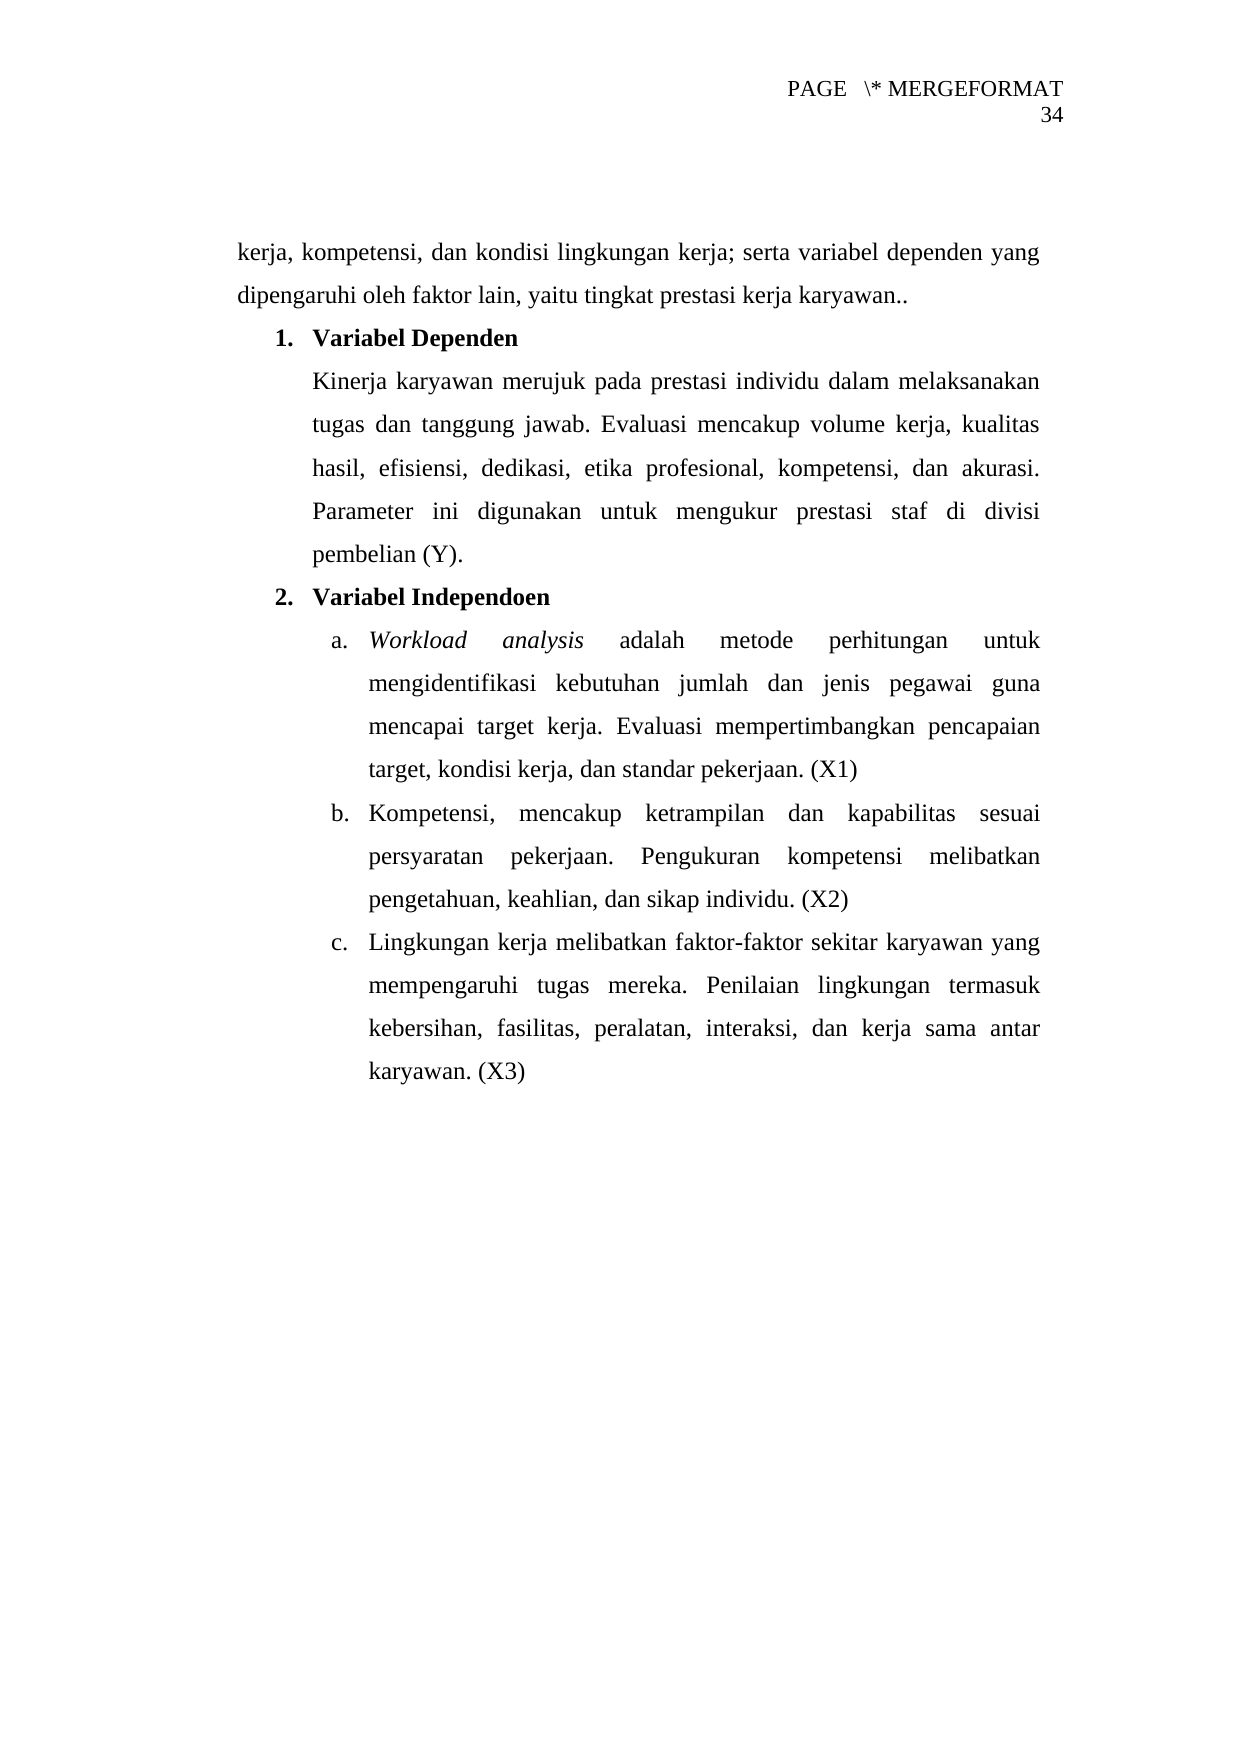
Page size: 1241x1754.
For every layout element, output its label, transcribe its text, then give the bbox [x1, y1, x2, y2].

text Kinerja karyawan merujuk pada prestasi individu dalam melaksanakan tugas dan tanggung jawab. Evaluasi mencakup volume kerja, kualitas hasil, efisiensi, dedikasi, etika profesional, kompetensi, dan akurasi. Parameter ini digunakan untuk mengukur prestasi staf di divisi pembelian (Y). [312, 366, 1041, 568]
list Workload analysis adalah metode perhitungan untuk mengidentifikasi kebutuhan jumlah dan jenis pegawai guna mencapai target kerja. Evaluasi mempertimbangkan pencapaian target, kondisi kerja, dan standar pekerjaan. (X1) [331, 625, 1041, 783]
list Variabel Independoen [274, 582, 1041, 611]
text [237, 237, 1041, 309]
list Lingkungan kerja melibatkan faktor-faktor sekitar karyawan yang mempengaruhi tugas mereka. Penilaian lingkungan termasuk kebersihan, fasilitas, peralatan, interaksi, dan kerja sama antar karyawan. (X3) [331, 927, 1041, 1085]
list Variabel Dependen [274, 323, 1041, 352]
list Kompetensi, mencakup ketrampilan dan kapabilitas sesuai persyaratan pekerjaan. Pengukuran kompetensi melibatkan pengetahuan, keahlian, dan sikap individu. (X2) [331, 798, 1041, 913]
